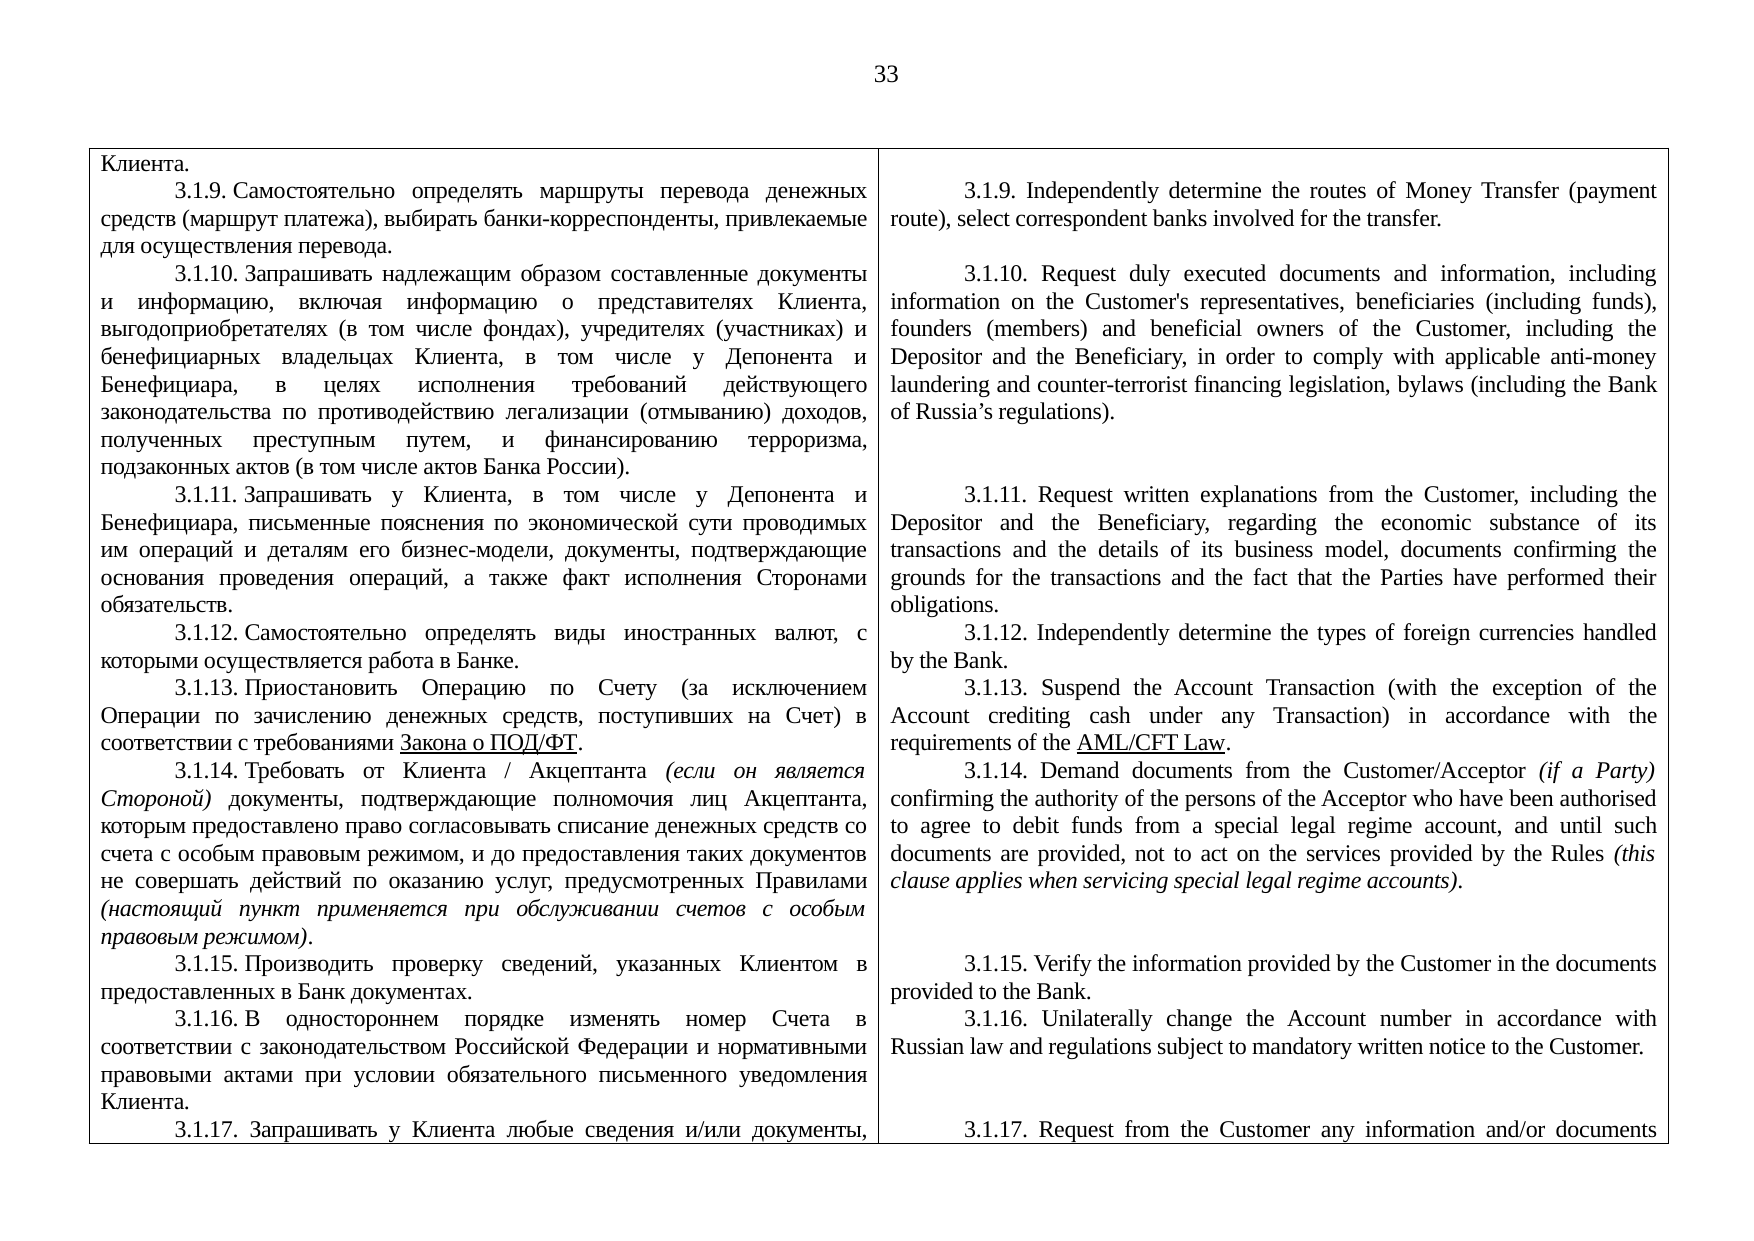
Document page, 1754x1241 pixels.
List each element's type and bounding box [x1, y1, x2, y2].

table_cell [90, 149, 878, 1142]
table_cell [879, 149, 1668, 1142]
